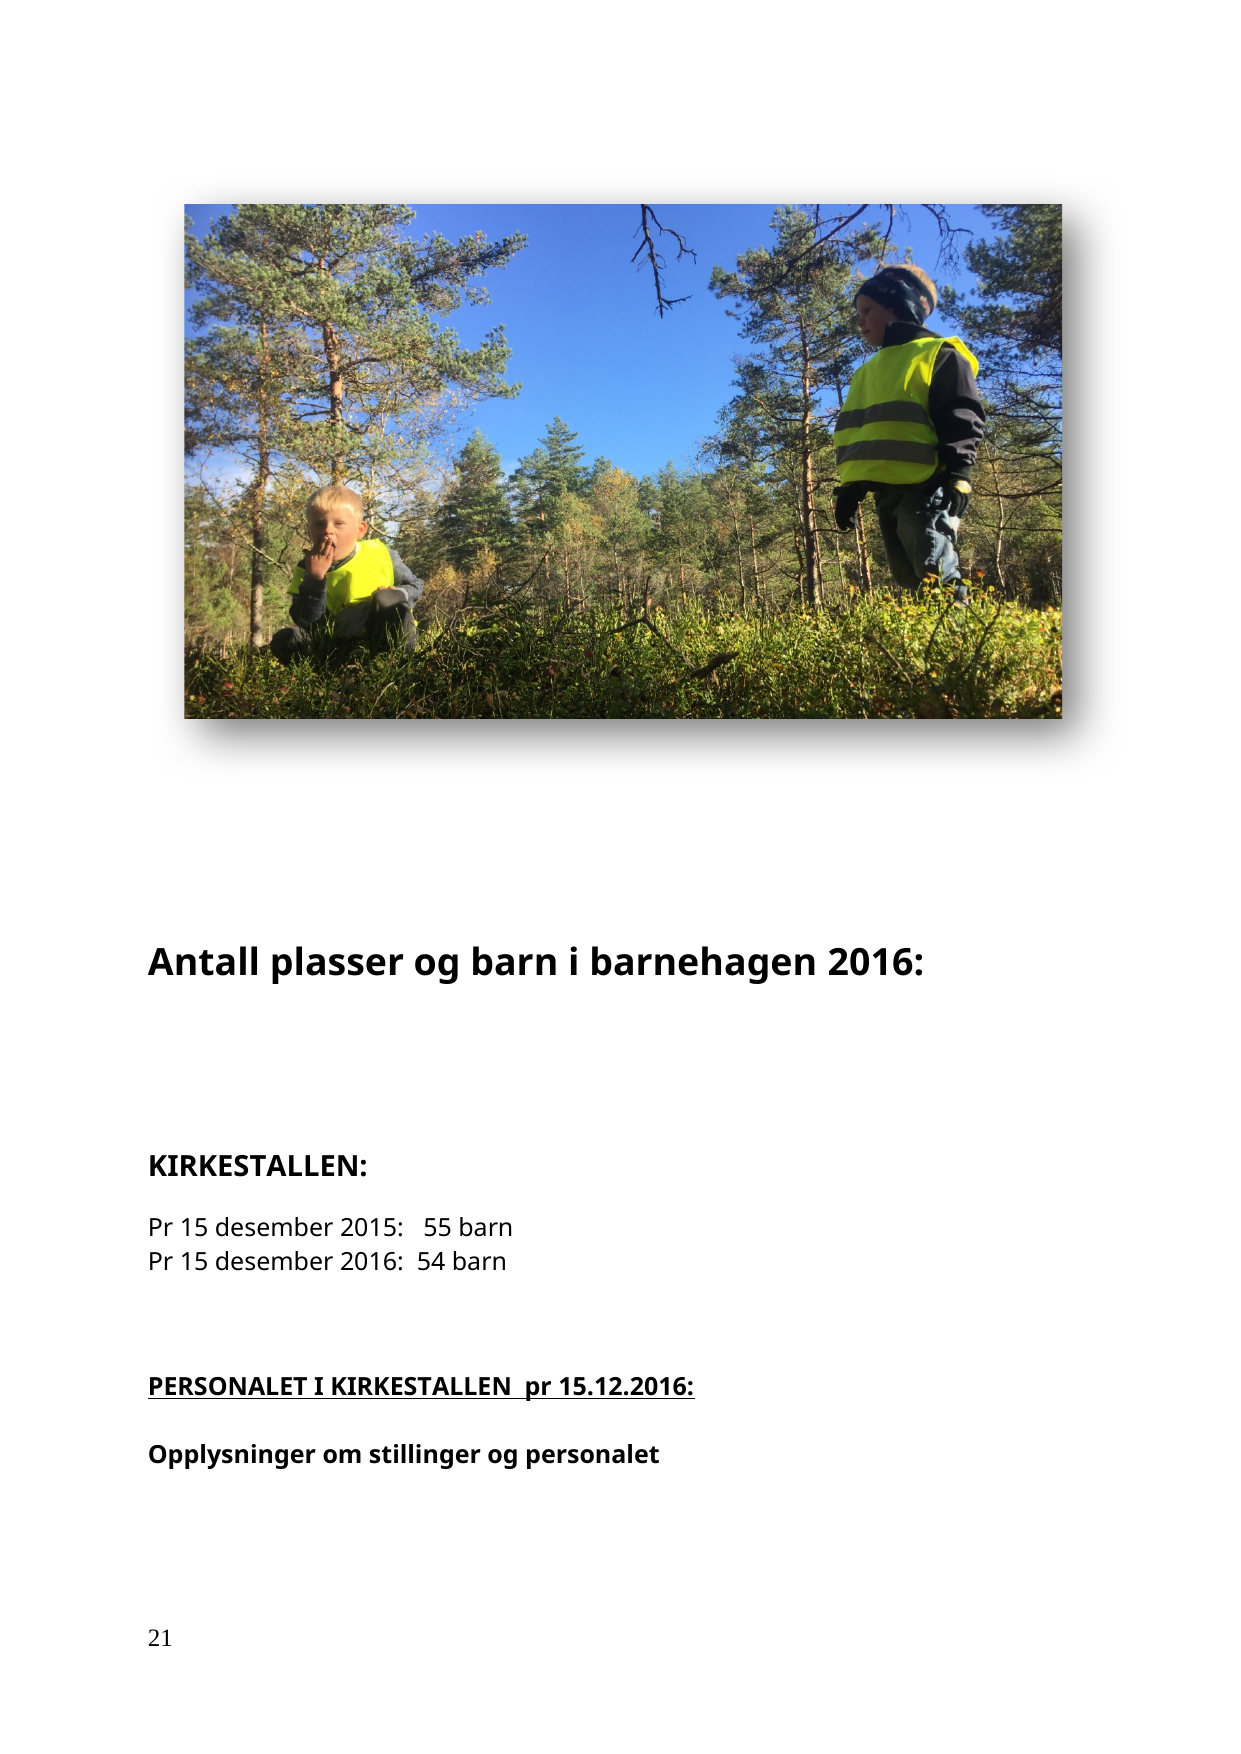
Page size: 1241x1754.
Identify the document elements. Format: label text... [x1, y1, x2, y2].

text Opplysninger om stillinger og personalet [148, 1437, 1092, 1471]
text PERSONALET I KIRKESTALLEN pr 15.12.2016: [148, 1369, 1092, 1403]
text KIRKESTALLEN: [148, 1145, 1092, 1209]
text Pr 15 desember 2015: 55 barn Pr 15 desember 2016: 54 barn [148, 1209, 1092, 1277]
picture [184, 204, 1063, 719]
text Antall plasser og barn i barnehagen 2016: [148, 936, 1092, 987]
